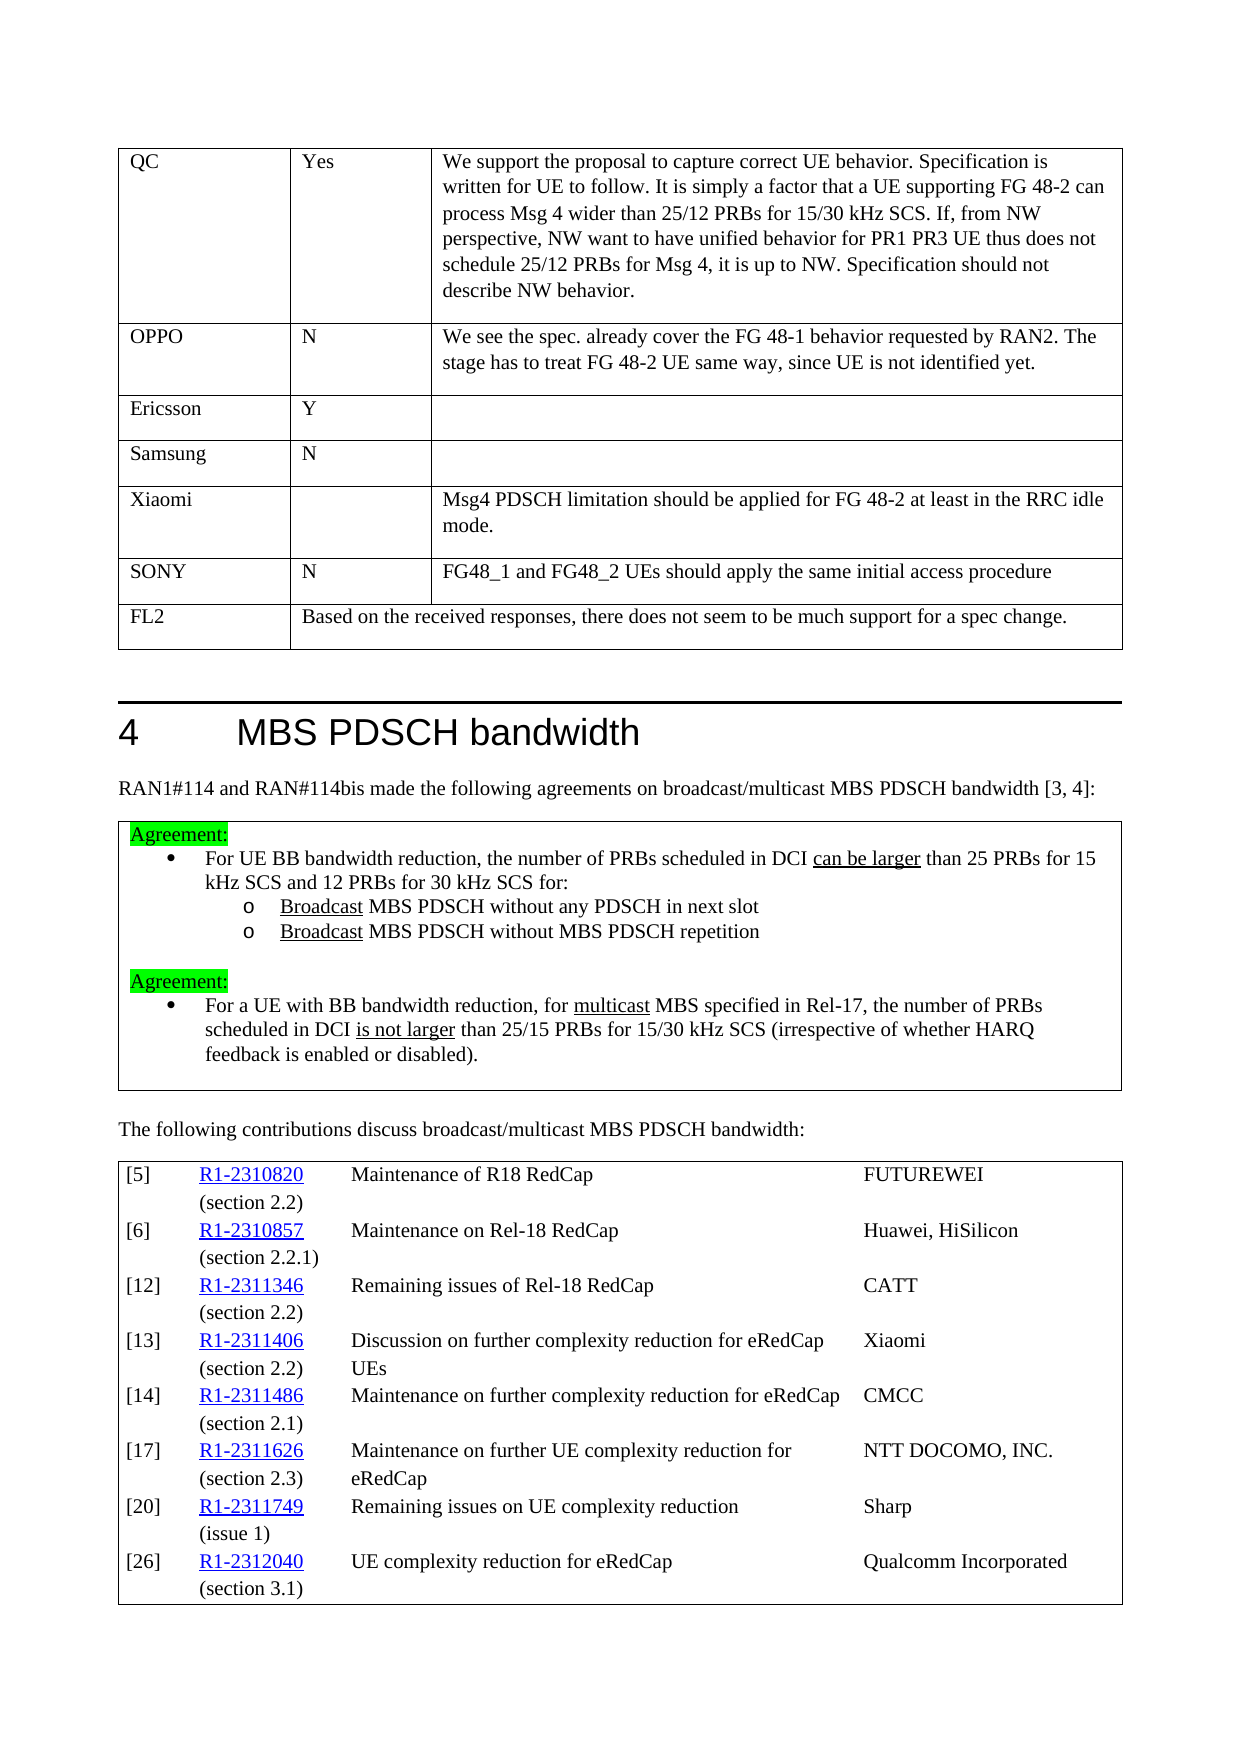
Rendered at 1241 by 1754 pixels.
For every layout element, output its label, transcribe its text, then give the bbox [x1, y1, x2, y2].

table_cell Sharp [856, 1494, 1122, 1549]
table_cell Xiaomi [119, 487, 290, 558]
table_cell Huawei, HiSilicon [856, 1218, 1122, 1273]
table_header R1-2310820 (section 2.2) [192, 1162, 343, 1217]
table_cell Samsung [119, 441, 290, 486]
table_cell We see the spec. already cover the FG 48-1 behavior requested by RAN2. The stage has to treat FG 48-2 UE same way, since UE is not identified yet. [432, 324, 1122, 394]
table_cell [12] [119, 1273, 192, 1328]
table_cell SONY [119, 559, 290, 603]
text The following contributions discuss broadcast/multicast MBS PDSCH bandwidth: [118, 1091, 1122, 1141]
table_cell R1-2310857 (section 2.2.1) [192, 1218, 343, 1273]
table_cell Remaining issues on UE complexity reduction [344, 1494, 856, 1549]
table_cell N [291, 559, 431, 603]
table_cell Remaining issues of Rel-18 RedCap [344, 1273, 856, 1328]
subtitle 4 MBS PDSCH bandwidth [118, 704, 1122, 754]
table_cell Xiaomi [856, 1328, 1122, 1383]
table_cell UE complexity reduction for eRedCap [344, 1549, 856, 1604]
table_cell [26] [119, 1549, 192, 1604]
table_header [5] [119, 1162, 192, 1217]
table_cell R1-2311749 (issue 1) [192, 1494, 343, 1549]
table_cell R1-2312040 (section 3.1) [192, 1549, 343, 1604]
table_cell R1-2311486 (section 2.1) [192, 1383, 343, 1438]
table_cell [17] [119, 1438, 192, 1493]
table_cell Based on the received responses, there does not seem to be much support for a spec change. [291, 605, 1122, 649]
table_cell CMCC [856, 1383, 1122, 1438]
table_cell QC [119, 149, 290, 323]
table_cell R1-2311406 (section 2.2) [192, 1328, 343, 1383]
table_cell CATT [856, 1273, 1122, 1328]
table_cell Qualcomm Incorporated [856, 1549, 1122, 1604]
table_cell OPPO [119, 324, 290, 394]
table_header FUTUREWEI [856, 1162, 1122, 1217]
table_cell FL2 [119, 605, 290, 649]
table_cell [20] [119, 1494, 192, 1549]
table_cell Ericsson [119, 396, 290, 440]
table_cell [432, 441, 1122, 486]
table_cell Maintenance on further complexity reduction for eRedCap [344, 1383, 856, 1438]
table_cell Yes [291, 149, 431, 323]
table_cell Msg4 PDSCH limitation should be applied for FG 48-2 at least in the RRC idle mode. [432, 487, 1122, 558]
table_cell Maintenance on further UE complexity reduction for eRedCap [344, 1438, 856, 1493]
table_cell [6] [119, 1218, 192, 1273]
table_cell FG48_1 and FG48_2 UEs should apply the same initial access procedure [432, 559, 1122, 603]
table_header Maintenance of R18 RedCap [344, 1162, 856, 1217]
table_cell Y [291, 396, 431, 440]
table_cell R1-2311346 (section 2.2) [192, 1273, 343, 1328]
text RAN1#114 and RAN#114bis made the following agreements on broadcast/multicast MBS PDSCH bandwidth [3, 4]: [118, 776, 1122, 800]
table_cell Maintenance on Rel-18 RedCap [344, 1218, 856, 1273]
table_cell We support the proposal to capture correct UE behavior. Specification is written for UE to follow. It is simply a factor that a UE supporting FG 48-2 can process Msg 4 wider than 25/12 PRBs for 15/30 kHz SCS. If, from NW perspective, NW want to have unified behavior for PR1 PR3 UE thus does not schedule 25/12 PRBs for Msg 4, it is up to NW. Specification should not describe NW behavior. [432, 149, 1122, 323]
table_cell [432, 396, 1122, 440]
table_cell [13] [119, 1328, 192, 1383]
table_cell [291, 487, 431, 558]
table_cell NTT DOCOMO, INC. [856, 1438, 1122, 1493]
table_cell R1-2311626 (section 2.3) [192, 1438, 343, 1493]
table_header Agreement: For UE BB bandwidth reduction, the number of PRBs scheduled in DCI can be larger than 25 PRBs for 15 kHz SCS and 12 PRBs for 30 kHz SCS for: Broadcast MBS PDSCH without any PDSCH in next slot Broadcast MBS PDSCH without MBS PDSCH repetition Agreement: For a UE with BB bandwidth reduction, for multicast MBS specified in Rel-17, the number of PRBs scheduled in DCI is not larger than 25/15 PRBs for 15/30 kHz SCS (irrespective of whether HARQ feedback is enabled or disabled). [119, 822, 1121, 1089]
table_cell Discussion on further complexity reduction for eRedCap UEs [344, 1328, 856, 1383]
table_cell N [291, 441, 431, 486]
table_cell N [291, 324, 431, 394]
table_cell [14] [119, 1383, 192, 1438]
